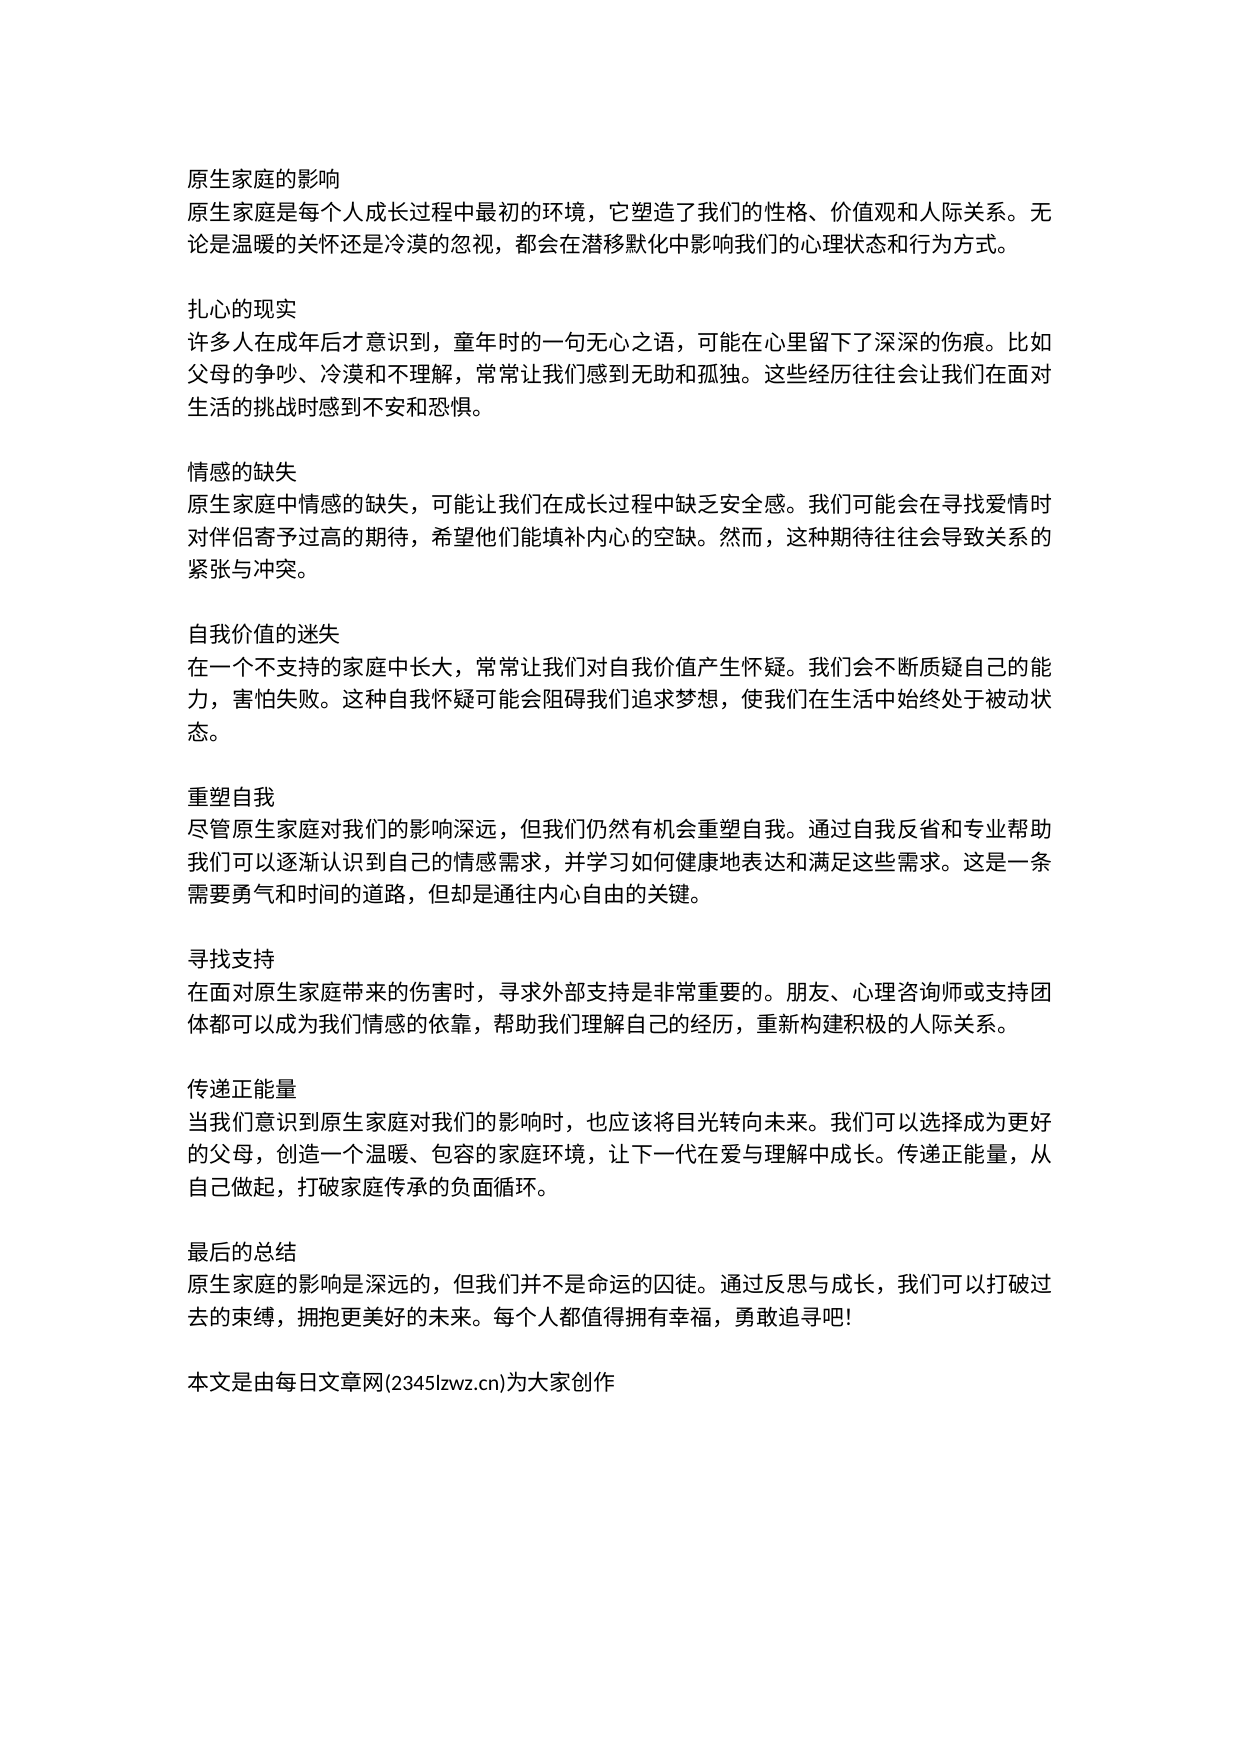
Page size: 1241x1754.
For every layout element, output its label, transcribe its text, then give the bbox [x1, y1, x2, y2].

text 原生家庭的影响 [187, 162, 1053, 194]
text 许多人在成年后才意识到，童年时的一句无心之语，可能在心里留下了深深的伤痕。比如，父母的争吵、冷漠和不理解，常常让我们感到无助和孤独。这些经历往往会让我们在面对生活的挑战时感到不安和恐惧。 [187, 324, 1053, 422]
text 寻找支持 [187, 942, 1053, 974]
text 尽管原生家庭对我们的影响深远，但我们仍然有机会重塑自我。通过自我反省和专业帮助，我们可以逐渐认识到自己的情感需求，并学习如何健康地表达和满足这些需求。这是一条需要勇气和时间的道路，但却是通往内心自由的关键。 [187, 812, 1053, 909]
text 原生家庭中情感的缺失，可能让我们在成长过程中缺乏安全感。我们可能会在寻找爱情时，对伴侣寄予过高的期待，希望他们能填补内心的空缺。然而，这种期待往往会导致关系的紧张与冲突。 [187, 487, 1053, 584]
text 最后的总结 [187, 1234, 1053, 1267]
text 重塑自我 [187, 779, 1053, 812]
text 自我价值的迷失 [187, 617, 1053, 649]
text 原生家庭的影响是深远的，但我们并不是命运的囚徒。通过反思与成长，我们可以打破过去的束缚，拥抱更美好的未来。每个人都值得拥有幸福，勇敢追寻吧！ [187, 1267, 1053, 1332]
text 在面对原生家庭带来的伤害时，寻求外部支持是非常重要的。朋友、心理咨询师或支持团体都可以成为我们情感的依靠，帮助我们理解自己的经历，重新构建积极的人际关系。 [187, 974, 1053, 1039]
text 原生家庭是每个人成长过程中最初的环境，它塑造了我们的性格、价值观和人际关系。无论是温暖的关怀还是冷漠的忽视，都会在潜移默化中影响我们的心理状态和行为方式。 [187, 194, 1053, 259]
text 扎心的现实 [187, 292, 1053, 324]
text 传递正能量 [187, 1072, 1053, 1104]
text 本文是由每日文章网(2345lzwz.cn)为大家创作 [187, 1364, 1053, 1397]
text 情感的缺失 [187, 454, 1053, 487]
text 在一个不支持的家庭中长大，常常让我们对自我价值产生怀疑。我们会不断质疑自己的能力，害怕失败。这种自我怀疑可能会阻碍我们追求梦想，使我们在生活中始终处于被动状态。 [187, 649, 1053, 747]
text 当我们意识到原生家庭对我们的影响时，也应该将目光转向未来。我们可以选择成为更好的父母，创造一个温暖、包容的家庭环境，让下一代在爱与理解中成长。传递正能量，从自己做起，打破家庭传承的负面循环。 [187, 1104, 1053, 1202]
